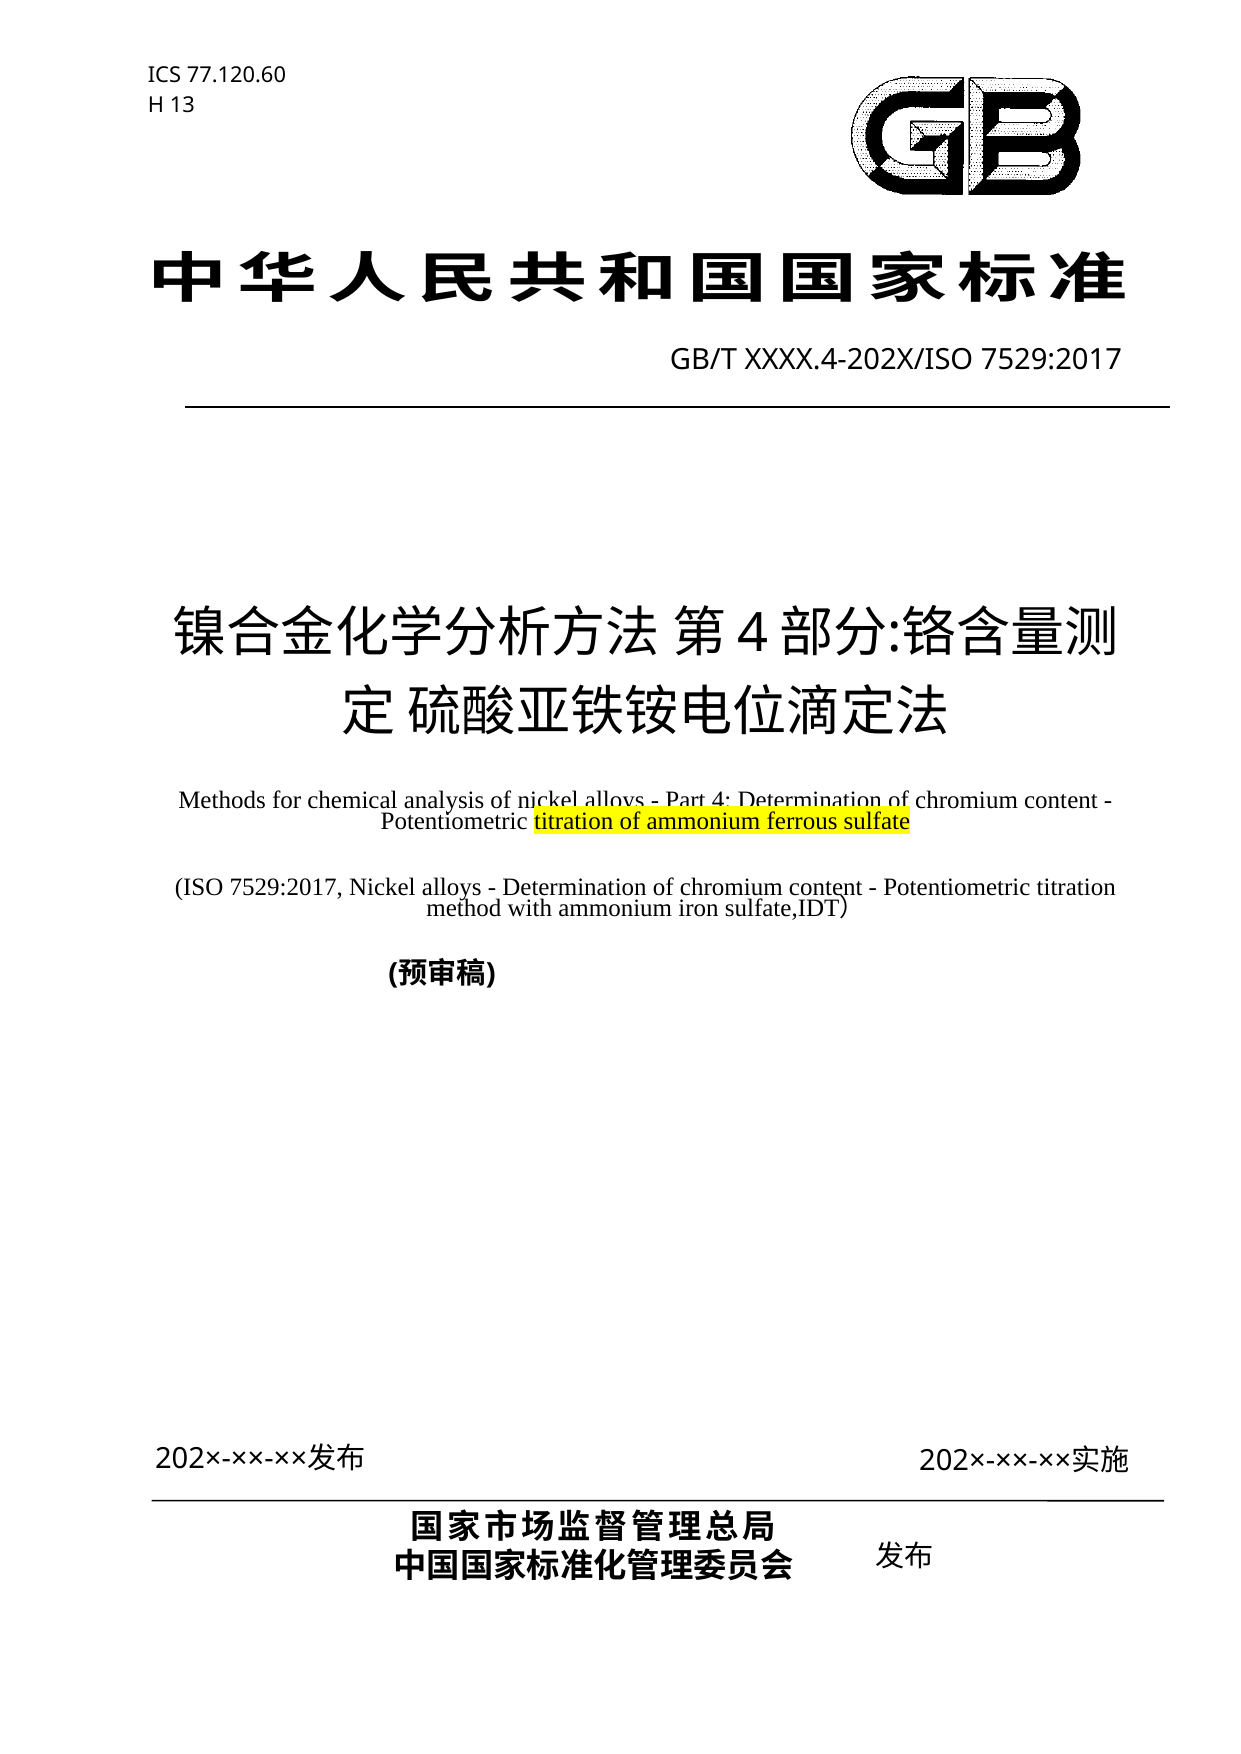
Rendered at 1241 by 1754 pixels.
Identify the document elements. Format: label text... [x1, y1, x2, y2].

picture [850, 76, 1081, 195]
text GB/T XXXX.4-202X/ISO 7529:2017 [441, 326, 1122, 391]
